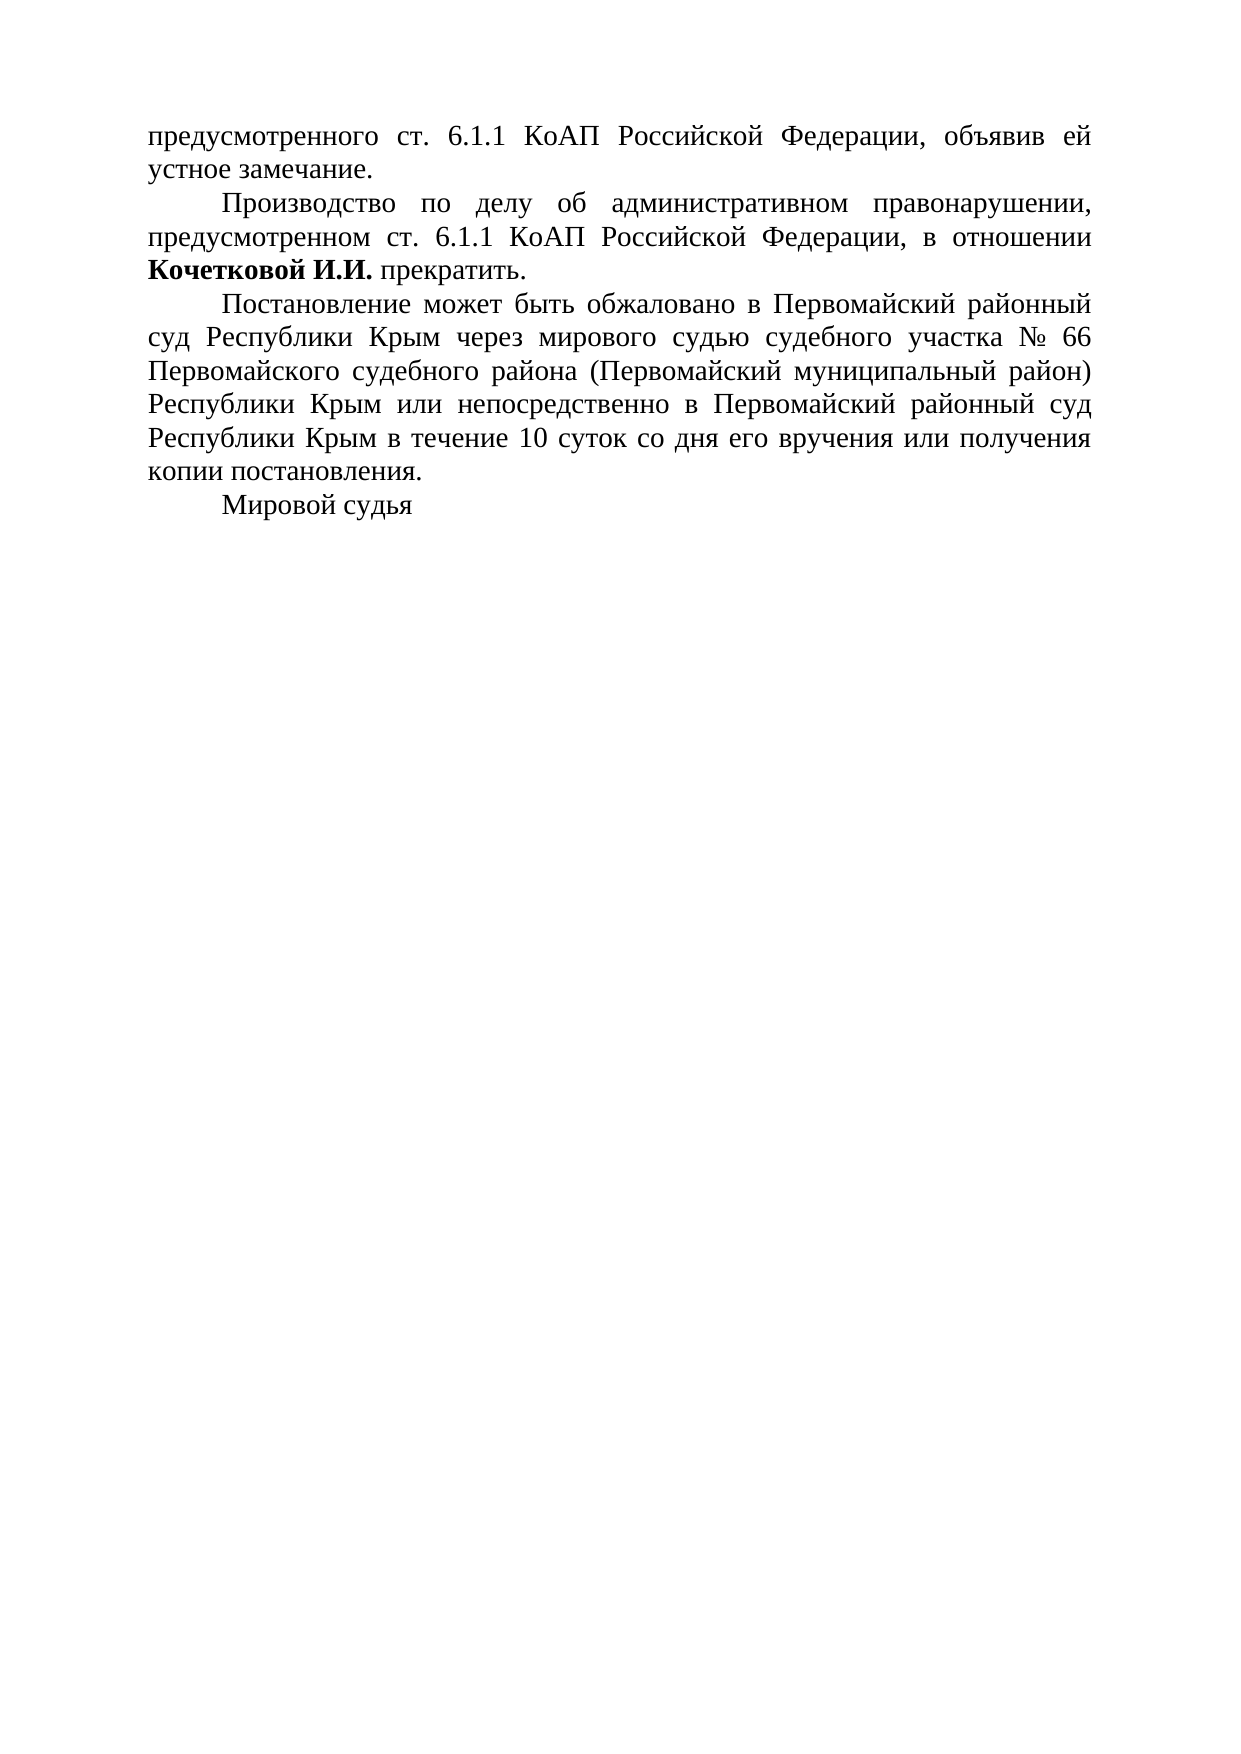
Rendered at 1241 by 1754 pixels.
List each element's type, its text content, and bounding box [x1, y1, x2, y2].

text Постановление может быть обжаловано в Первомайский районный суд Республики Крым через мирового судью судебного участка № 66 Первомайского судебного района (Первомайский муниципальный район) Республики Крым или непосредственно в Первомайский районный суд Республики Крым в течение 10 суток со дня его вручения или получения копии постановления. [148, 286, 1092, 487]
text Производство по делу об административном правонарушении, предусмотренном ст. 6.1.1 КоАП Российской Федерации, в отношении Кочетковой И.И. прекратить. [148, 185, 1092, 286]
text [148, 118, 1092, 185]
text Мировой судья [148, 487, 1092, 521]
